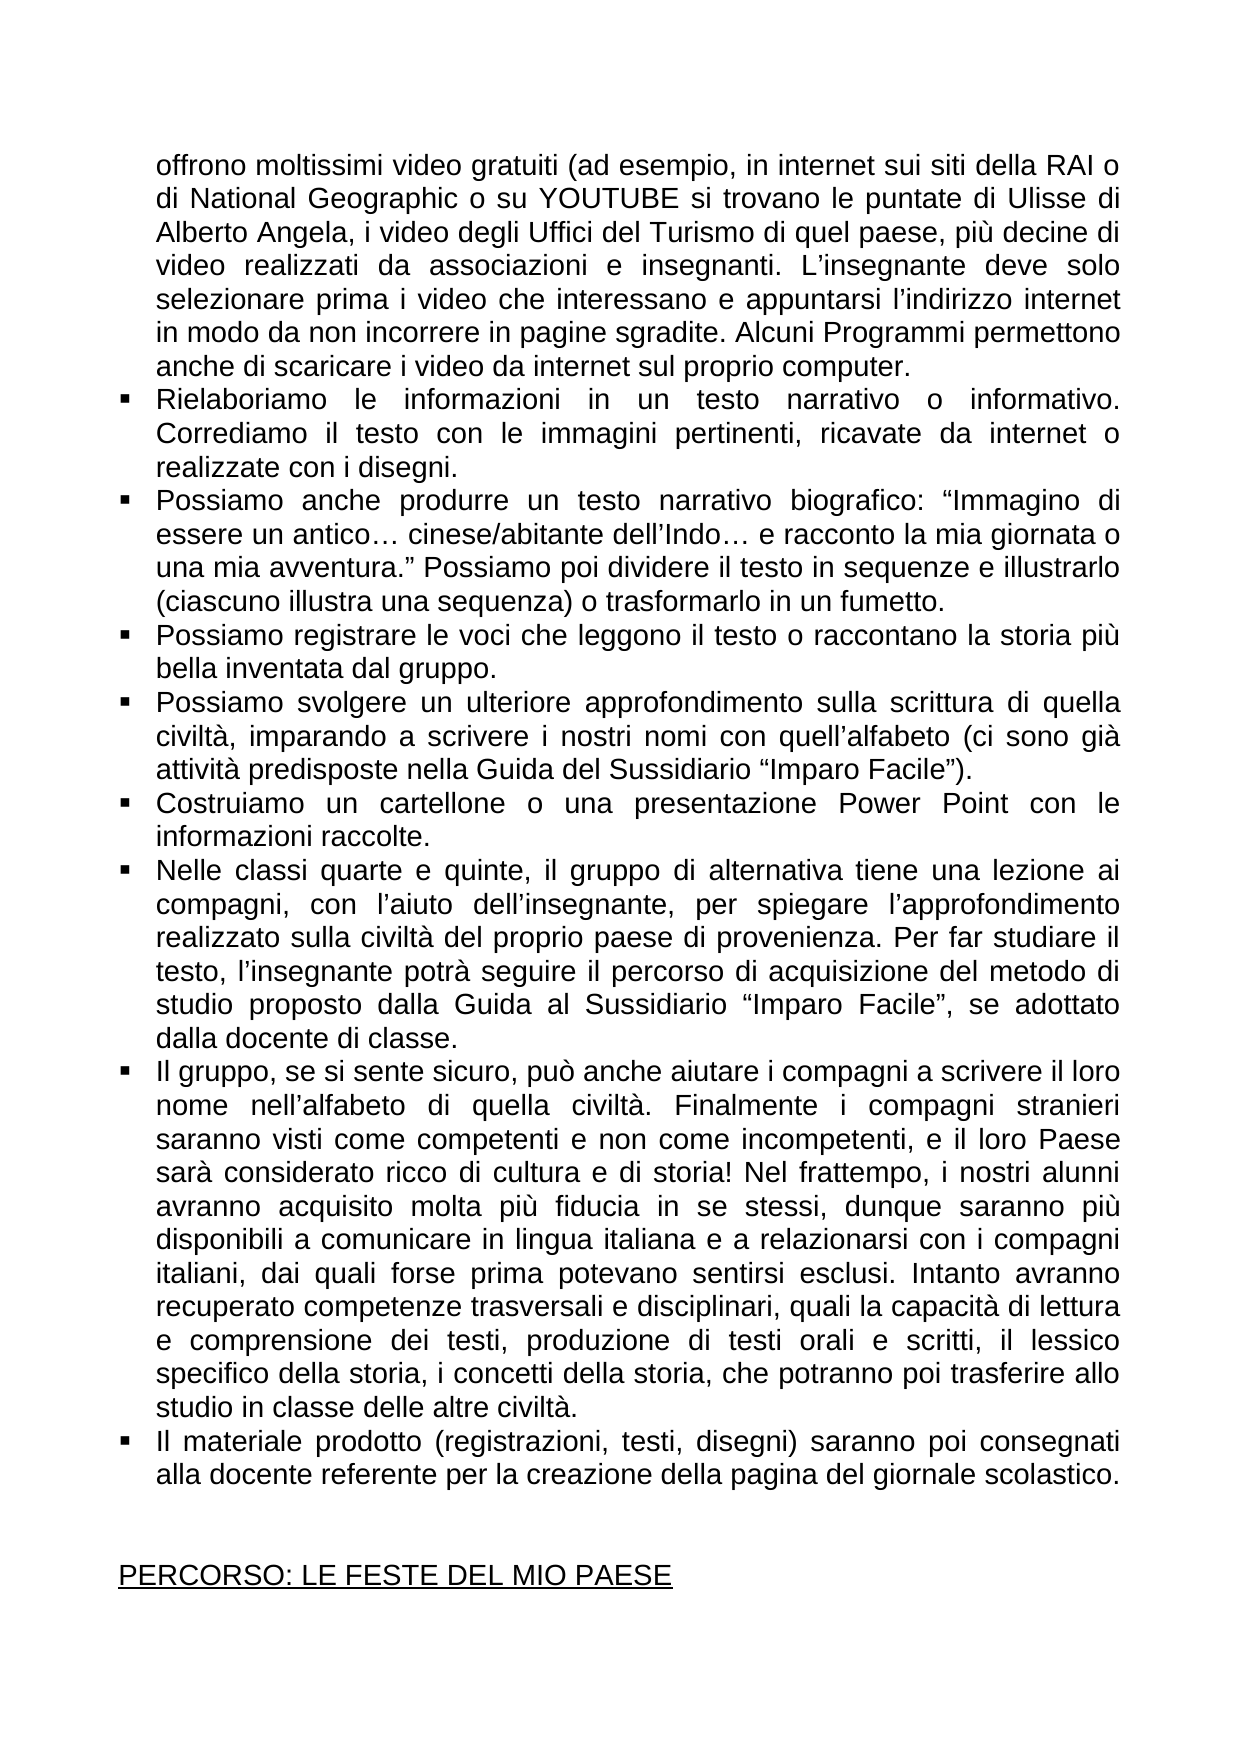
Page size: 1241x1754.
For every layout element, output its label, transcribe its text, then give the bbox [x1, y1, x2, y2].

list Costruiamo un cartellone o una presentazione Power Point con le informazioni raccolte. [118, 786, 1122, 853]
list Il gruppo, se si sente sicuro, può anche aiutare i compagni a scrivere il loro nome nell’alfabeto di quella civiltà. Finalmente i compagni stranieri saranno visti come competenti e non come incompetenti, e il loro Paese sarà considerato ricco di cultura e di storia! Nel frattempo, i nostri alunni avranno acquisito molta più fiducia in se stessi, dunque saranno più disponibili a comunicare in lingua italiana e a relazionarsi con i compagni italiani, dai quali forse prima potevano sentirsi esclusi. Intanto avranno recuperato competenze trasversali e disciplinari, quali la capacità di lettura e comprensione dei testi, produzione di testi orali e scritti, il lessico specifico della storia, i concetti della storia, che potranno poi trasferire allo studio in classe delle altre civiltà. [118, 1054, 1122, 1424]
list Possiamo svolgere un ulteriore approfondimento sulla scrittura di quella civiltà, imparando a scrivere i nostri nomi con quell’alfabeto (ci sono già attività predisposte nella Guida del Sussidiario “Imparo Facile”). [118, 685, 1122, 786]
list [118, 148, 1122, 382]
list Rielaboriamo le informazioni in un testo narrativo o informativo. Corrediamo il testo con le immagini pertinenti, ricavate da internet o realizzate con i disegni. [118, 382, 1122, 483]
list Possiamo anche produrre un testo narrativo biografico: “Immagino di essere un antico… cinese/abitante dell’Indo… e racconto la mia giornata o una mia avventura.” Possiamo poi dividere il testo in sequenze e illustrarlo (ciascuno illustra una sequenza) o trasformarlo in un fumetto. [118, 483, 1122, 618]
list Possiamo registrare le voci che leggono il testo o raccontano la storia più bella inventata dal gruppo. [118, 618, 1122, 685]
list PERCORSO: LE FESTE DEL MIO PAESE [118, 1558, 1122, 1592]
list Nelle classi quarte e quinte, il gruppo di alternativa tiene una lezione ai compagni, con l’aiuto dell’insegnante, per spiegare l’approfondimento realizzato sulla civiltà del proprio paese di provenienza. Per far studiare il testo, l’insegnante potrà seguire il percorso di acquisizione del metodo di studio proposto dalla Guida al Sussidiario “Imparo Facile”, se adottato dalla docente di classe. [118, 853, 1122, 1054]
list Il materiale prodotto (registrazioni, testi, disegni) saranno poi consegnati alla docente referente per la creazione della pagina del giornale scolastico. [118, 1424, 1122, 1491]
